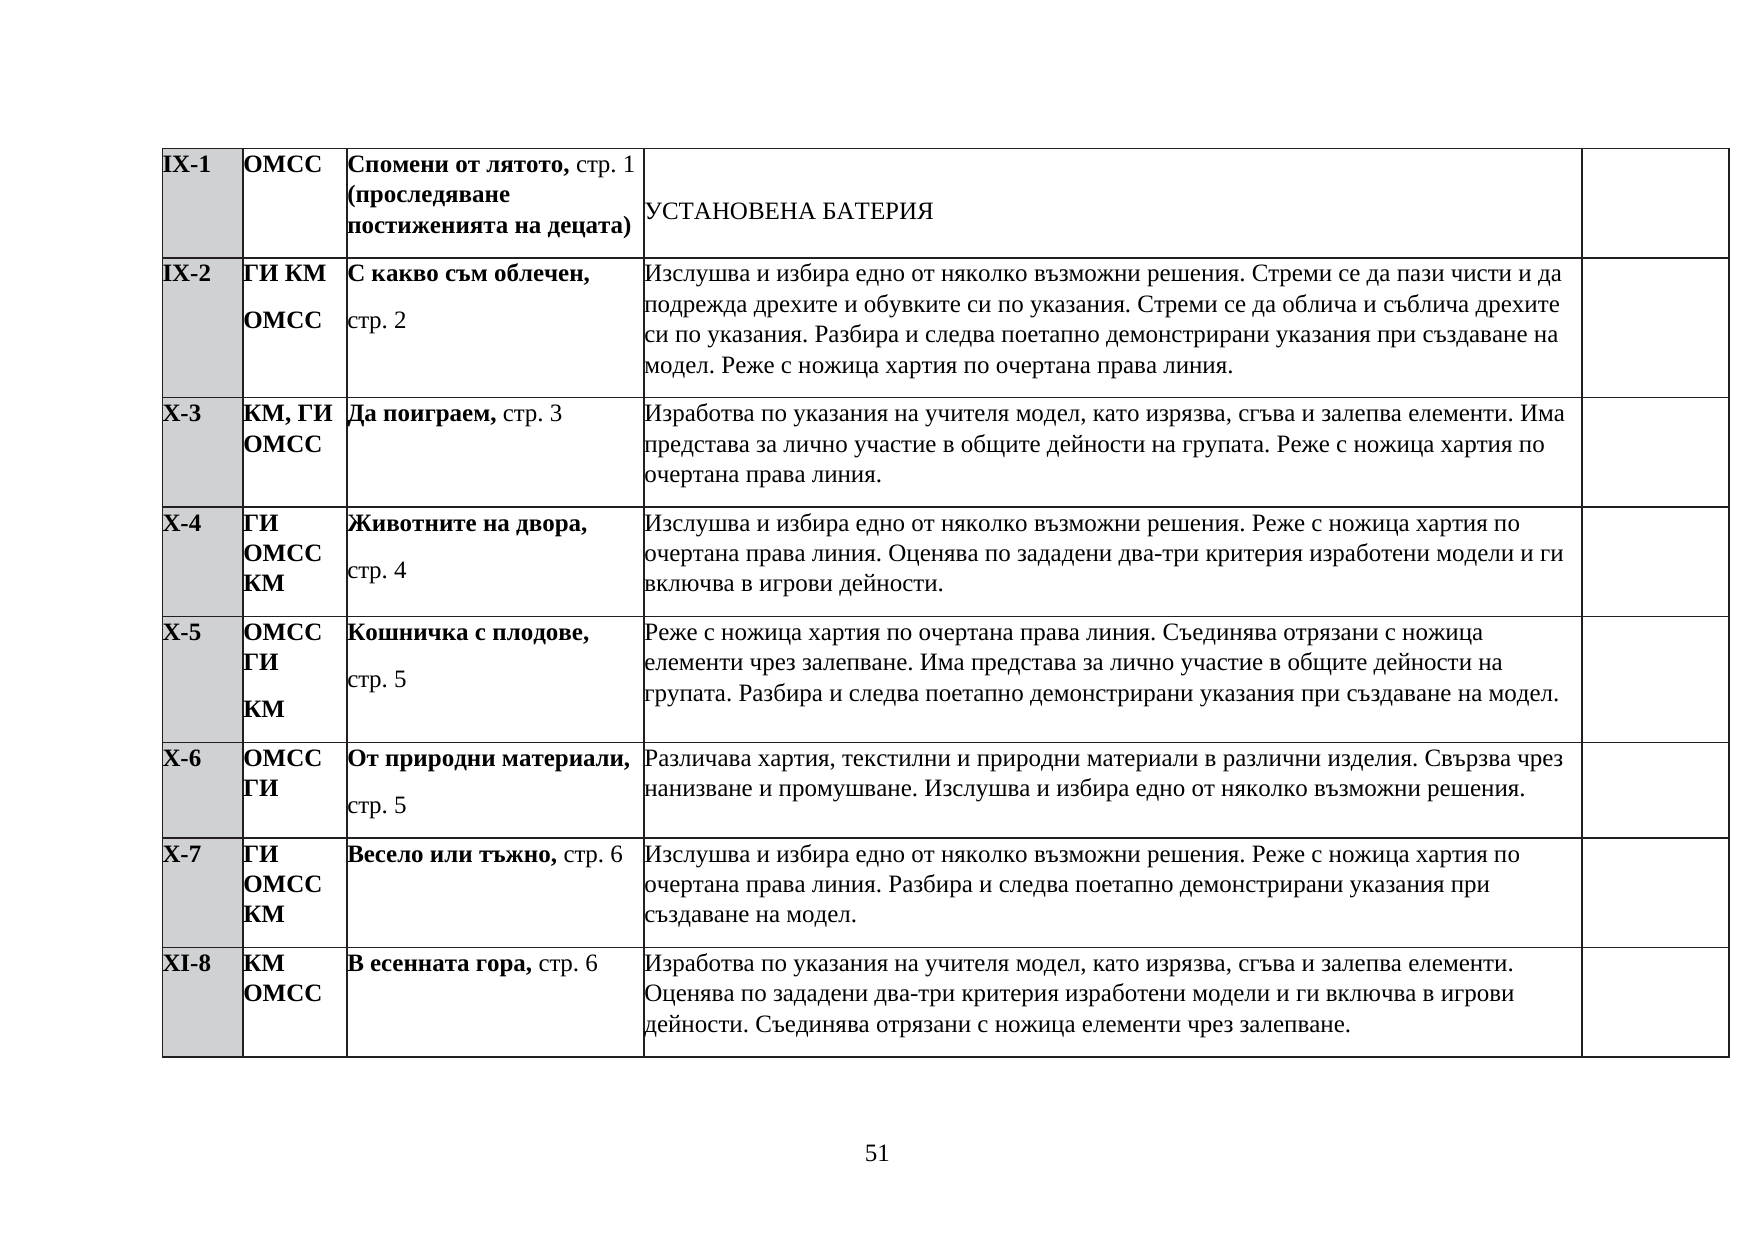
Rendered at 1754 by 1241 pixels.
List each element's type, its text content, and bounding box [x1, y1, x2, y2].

table_cell Кошничка с плодове, стр. 5 [348, 617, 643, 742]
table_cell ГИ ОМСС КМ [244, 508, 346, 616]
table_cell ОМСС ГИ КМ [244, 617, 346, 742]
table_cell IX-2 [163, 259, 242, 397]
table_cell В есенната гора, стр. 6 [348, 948, 643, 1056]
table_cell ГИ ОМСС КМ [244, 839, 346, 947]
table_cell X-7 [163, 839, 242, 947]
table_cell Изработва по указания на учителя модел, като изрязва, сгъва и залепва елементи. Оценява по зададени два-три критерия изработени модели и ги включва в игрови дейности. Съединява отрязани с ножица елементи чрез залепване. [645, 948, 1581, 1056]
table_cell X-6 [163, 743, 242, 837]
table_cell Реже с ножица хартия по очертана права линия. Съединява отрязани с ножица елементи чрез залепване. Има представа за лично участие в общите дейности на групата. Разбира и следва поетапно демонстрирани указания при създаване на модел. [645, 617, 1581, 742]
table_cell Весело или тъжно, стр. 6 [348, 839, 643, 947]
table_cell От природни материали, стр. 5 [348, 743, 643, 837]
table_cell [1583, 149, 1728, 257]
table_cell Изработва по указания на учителя модел, като изрязва, сгъва и залепва елементи. Има представа за лично участие в общите дейности на групата. Реже с ножица хартия по очертана права линия. [645, 398, 1581, 506]
table_cell УСТАНОВЕНА БАТЕРИЯ [645, 149, 1581, 257]
table_cell ГИ КМ ОМСС [244, 259, 346, 397]
table_cell X-3 [163, 398, 242, 506]
table_cell IX-1 [163, 149, 242, 257]
table_cell [1583, 948, 1728, 1056]
table_cell КМ ОМСС [244, 948, 346, 1056]
table_cell [1583, 743, 1728, 837]
table_cell [1583, 259, 1728, 397]
table_cell Изслушва и избира едно от няколко възможни решения. Реже с ножица хартия по очертана права линия. Оценява по зададени два-три критерия изработени модели и ги включва в игрови дейности. [645, 508, 1581, 616]
table_cell X-4 [163, 508, 242, 616]
table_cell С какво съм облечен, стр. 2 [348, 259, 643, 397]
table_cell [1583, 839, 1728, 947]
table_cell [1583, 398, 1728, 506]
table_cell Да поиграем, стр. 3 [348, 398, 643, 506]
table_cell Спомени от лятото, стр. 1 (проследяване постиженията на децата) [348, 149, 643, 257]
table_cell ОМСС ГИ [244, 743, 346, 837]
table_cell Различава хартия, текстилни и природни материали в различни изделия. Свързва чрез нанизване и промушване. Изслушва и избира едно от няколко възможни решения. [645, 743, 1581, 837]
table_cell [1583, 617, 1728, 742]
table_cell ОМСС [244, 149, 346, 257]
table_cell X-5 [163, 617, 242, 742]
table_cell [1583, 508, 1728, 616]
table_cell Изслушва и избира едно от няколко възможни решения. Стреми се да пази чисти и да подрежда дрехите и обувките си по указания. Стреми се да облича и съблича дрехите си по указания. Разбира и следва поетапно демонстрирани указания при създаване на модел. Реже с ножица хартия по очертана права линия. [645, 259, 1581, 397]
table_cell Животните на двора, стр. 4 [348, 508, 643, 616]
table_cell XI-8 [163, 948, 242, 1056]
table_cell Изслушва и избира едно от няколко възможни решения. Реже с ножица хартия по очертана права линия. Разбира и следва поетапно демонстрирани указания при създаване на модел. [645, 839, 1581, 947]
table_cell КМ, ГИ ОМСС [244, 398, 346, 506]
